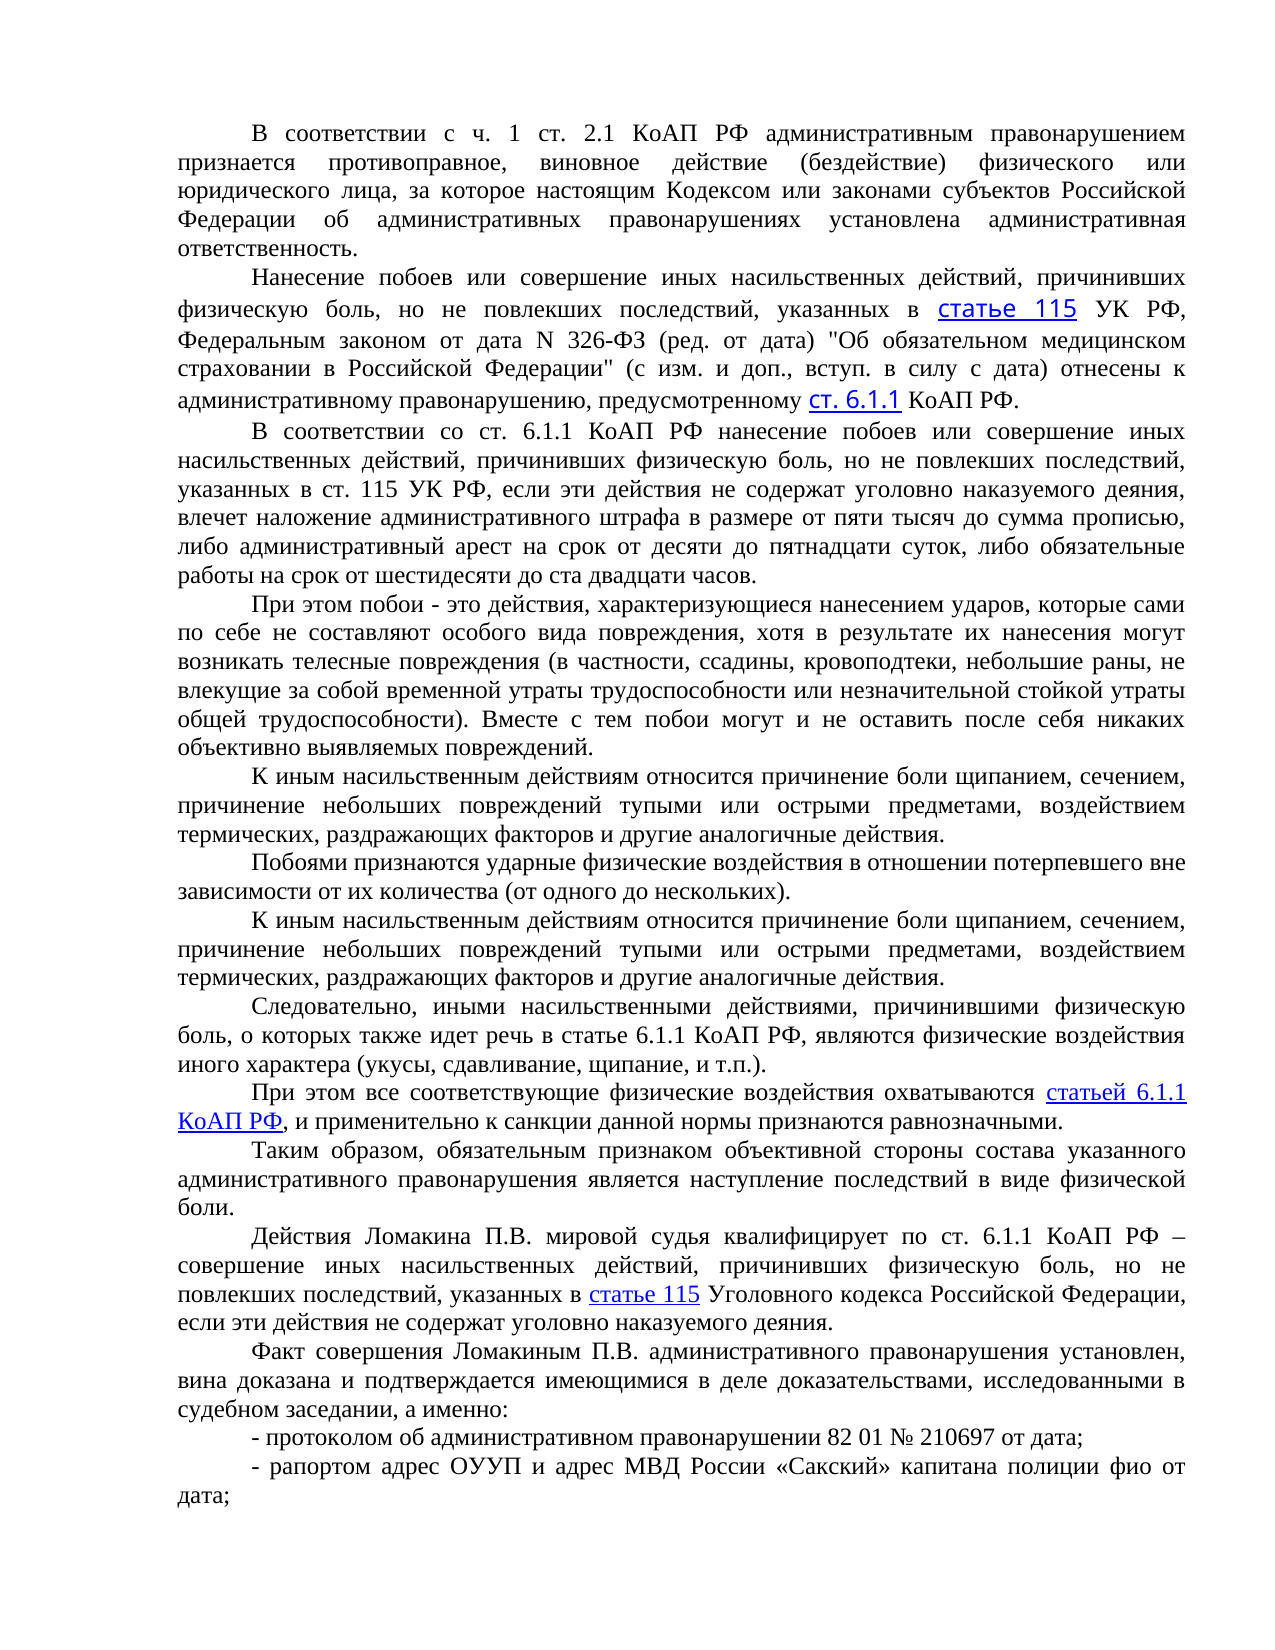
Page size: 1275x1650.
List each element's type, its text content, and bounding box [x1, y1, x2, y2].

text К иным насильственным действиям относится причинение боли щипанием, сечением, причинение небольших повреждений тупыми или острыми предметами, воздействием термических, раздражающих факторов и другие аналогичные действия. [177, 905, 1186, 991]
text - протоколом об административном правонарушении 82 01 № 210697 от дата; [177, 1422, 1186, 1451]
text Следовательно, иными насильственными действиями, причинившими физическую боль, о которых также идет речь в статье 6.1.1 КоАП РФ, являются физические воздействия иного характера (укусы, сдавливание, щипание, и т.п.). [177, 991, 1186, 1077]
text Действия Ломакина П.В. мировой судья квалифицирует по ст. 6.1.1 КоАП РФ – совершение иных насильственных действий, причинивших физическую боль, но не повлекших последствий, указанных в статье 115 Уголовного кодекса Российской Федерации, если эти действия не содержат уголовно наказуемого деяния. [177, 1221, 1186, 1336]
text При этом все соответствующие физические воздействия охватываются статьей 6.1.1 КоАП РФ, и применительно к санкции данной нормы признаются равнозначными. [177, 1077, 1186, 1135]
text К иным насильственным действиям относится причинение боли щипанием, сечением, причинение небольших повреждений тупыми или острыми предметами, воздействием термических, раздражающих факторов и другие аналогичные действия. [177, 761, 1186, 847]
text В соответствии с ч. 1 ст. 2.1 КоАП РФ административным правонарушением признается противоправное, виновное действие (бездействие) физического или юридического лица, за которое настоящим Кодексом или законами субъектов Российской Федерации об административных правонарушениях установлена административная ответственность. [177, 118, 1186, 262]
text Факт совершения Ломакиным П.В. административного правонарушения установлен, вина доказана и подтверждается имеющимися в деле доказательствами, исследованными в судебном заседании, а именно: [177, 1336, 1186, 1422]
text Таким образом, обязательным признаком объективной стороны состава указанного административного правонарушения является наступление последствий в виде физической боли. [177, 1135, 1186, 1221]
text При этом побои - это действия, характеризующиеся нанесением ударов, которые сами по себе не составляют особого вида повреждения, хотя в результате их нанесения могут возникать телесные повреждения (в частности, ссадины, кровоподтеки, небольшие раны, не влекущие за собой временной утраты трудоспособности или незначительной стойкой утраты общей трудоспособности). Вместе с тем побои могут и не оставить после себя никаких объективно выявляемых повреждений. [177, 589, 1186, 761]
text Побоями признаются ударные физические воздействия в отношении потерпевшего вне зависимости от их количества (от одного до нескольких). [177, 847, 1186, 905]
text - рапортом адрес ОУУП и адрес МВД России «Сакский» капитана полиции фио от дата; [177, 1451, 1186, 1509]
text Нанесение побоев или совершение иных насильственных действий, причинивших физическую боль, но не повлекших последствий, указанных в статье 115 УК РФ, Федеральным законом от дата N 326-ФЗ (ред. от дата) "Об обязательном медицинском страховании в Российской Федерации" (с изм. и доп., вступ. в силу с дата) отнесены к административному правонарушению, предусмотренному ст. 6.1.1 КоАП РФ. [177, 262, 1186, 416]
text В соответствии со ст. 6.1.1 КоАП РФ нанесение побоев или совершение иных насильственных действий, причинивших физическую боль, но не повлекших последствий, указанных в ст. 115 УК РФ, если эти действия не содержат уголовно наказуемого деяния, влечет наложение административного штрафа в размере от пяти тысяч до сумма прописью, либо административный арест на срок от десяти до пятнадцати суток, либо обязательные работы на срок от шестидесяти до ста двадцати часов. [177, 416, 1186, 589]
